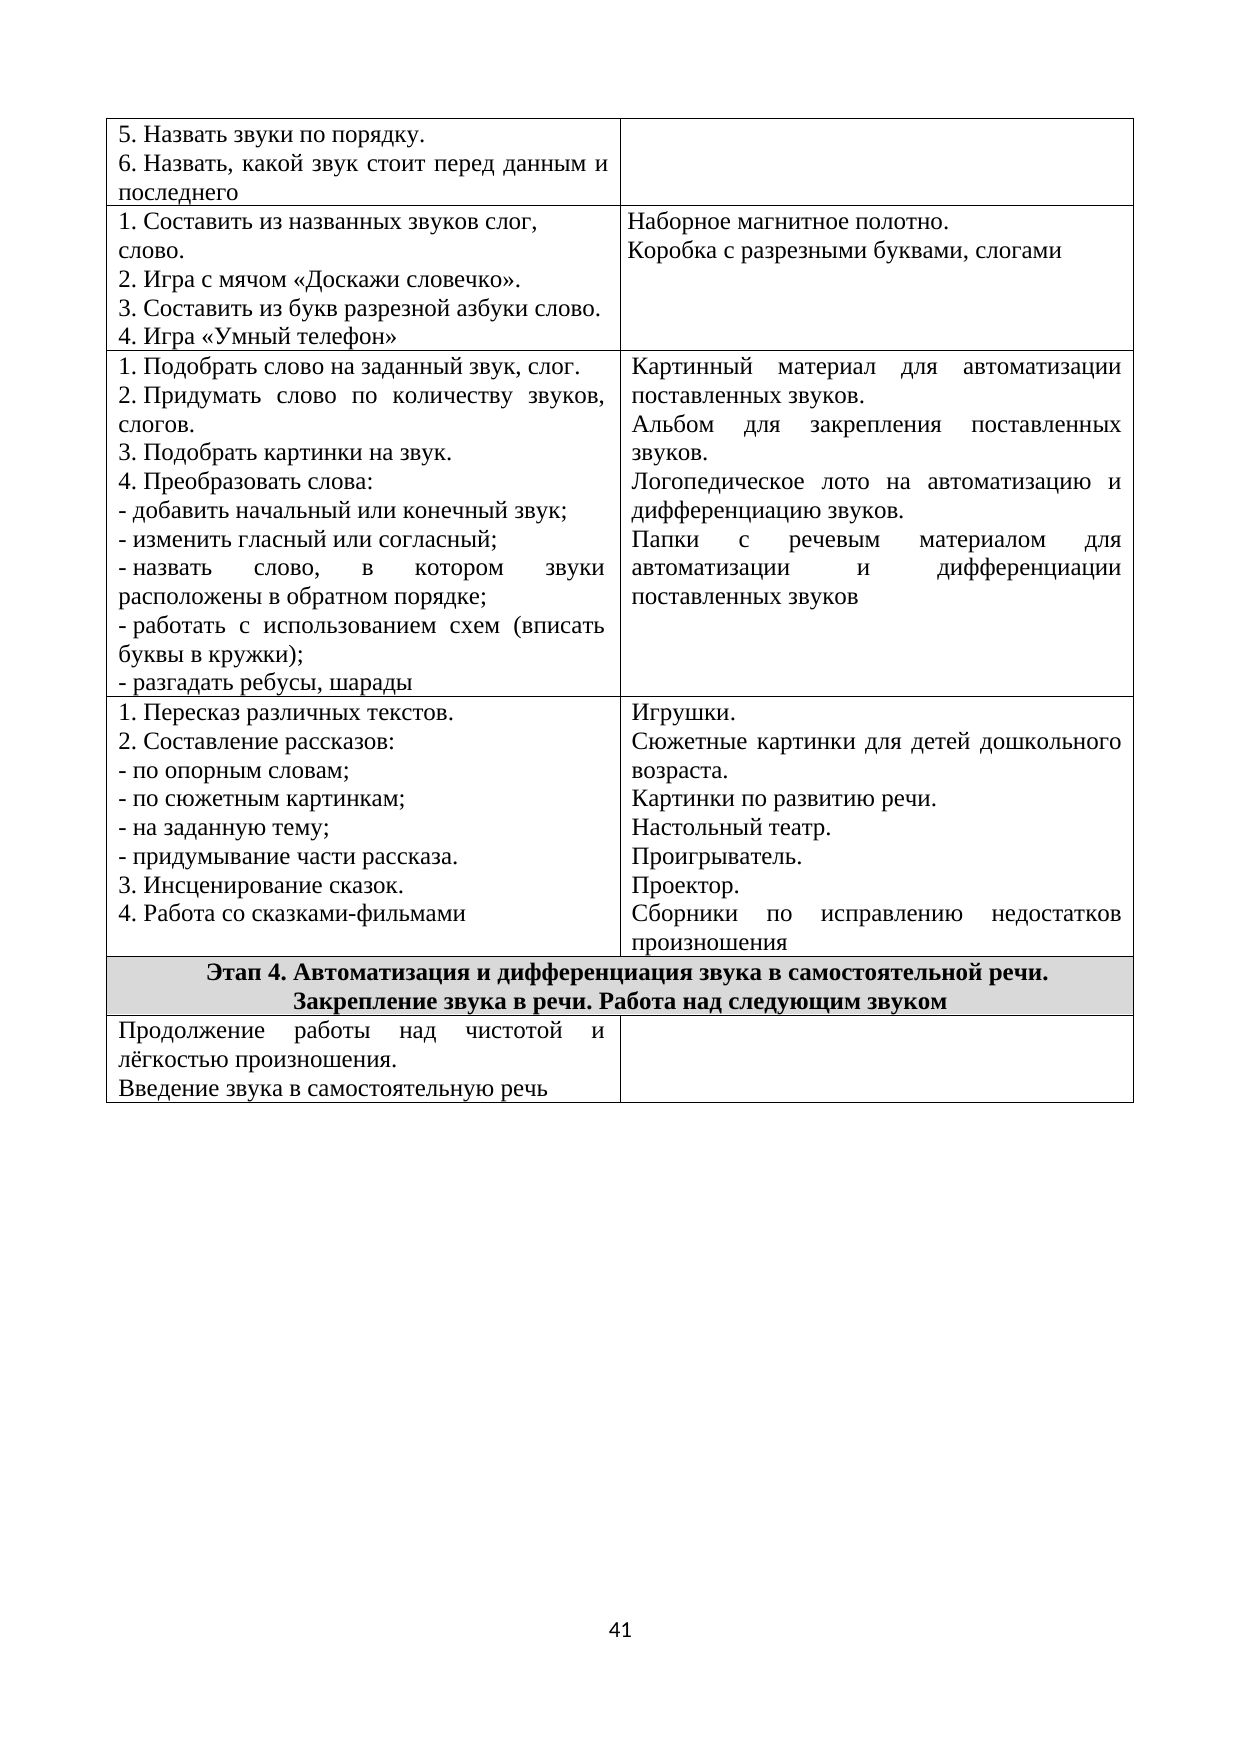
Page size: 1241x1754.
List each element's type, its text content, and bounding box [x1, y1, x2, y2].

table_cell Продолжение работы над чистотой и лёгкостью произношения. Введение звука в самостоятельную речь [107, 1016, 620, 1102]
table_cell Картинный материал для автоматизации поставленных звуков. Альбом для закрепления поставленных звуков. Логопедическое лото на автоматизацию и дифференциацию звуков. Папки с речевым материалом для автоматизации и дифференциации поставленных звуков [621, 351, 1133, 696]
table_cell Игрушки. Сюжетные картинки для детей дошкольного возраста. Картинки по развитию речи. Настольный театр. Проигрыватель. Проектор. Сборники по исправлению недостатков произношения [621, 697, 1133, 956]
table_cell [621, 1016, 1133, 1102]
table_cell 1. Подобрать слово на заданный звук, слог. 2. Придумать слово по количеству звуков, слогов. 3. Подобрать картинки на звук. 4. Преобразовать слова: - добавить начальный или конечный звук; - изменить гласный или согласный; - назвать слово, в котором звуки расположены в обратном порядке; - работать с использованием схем (вписать буквы в кружки); - разгадать ребусы, шарады [107, 351, 620, 696]
table_cell Этап 4. Автоматизация и дифференциация звука в самостоятельной речи. Закрепление звука в речи. Работа над следующим звуком [107, 957, 1133, 1014]
table_cell 1. Пересказ различных текстов. 2. Составление рассказов: - по опорным словам; - по сюжетным картинкам; - на заданную тему; - придумывание части рассказа. 3. Инсценирование сказок. 4. Работа со сказками-фильмами [107, 697, 620, 956]
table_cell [107, 119, 620, 205]
table_cell Наборное магнитное полотно. Коробка с разрезными буквами, слогами [621, 206, 1133, 350]
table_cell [621, 119, 1133, 205]
table_cell 1. Составить из названных звуков слог, слово. 2. Игра с мячом «Доскажи словечко». 3. Составить из букв разрезной азбуки слово. 4. Игра «Умный телефон» [107, 206, 620, 350]
